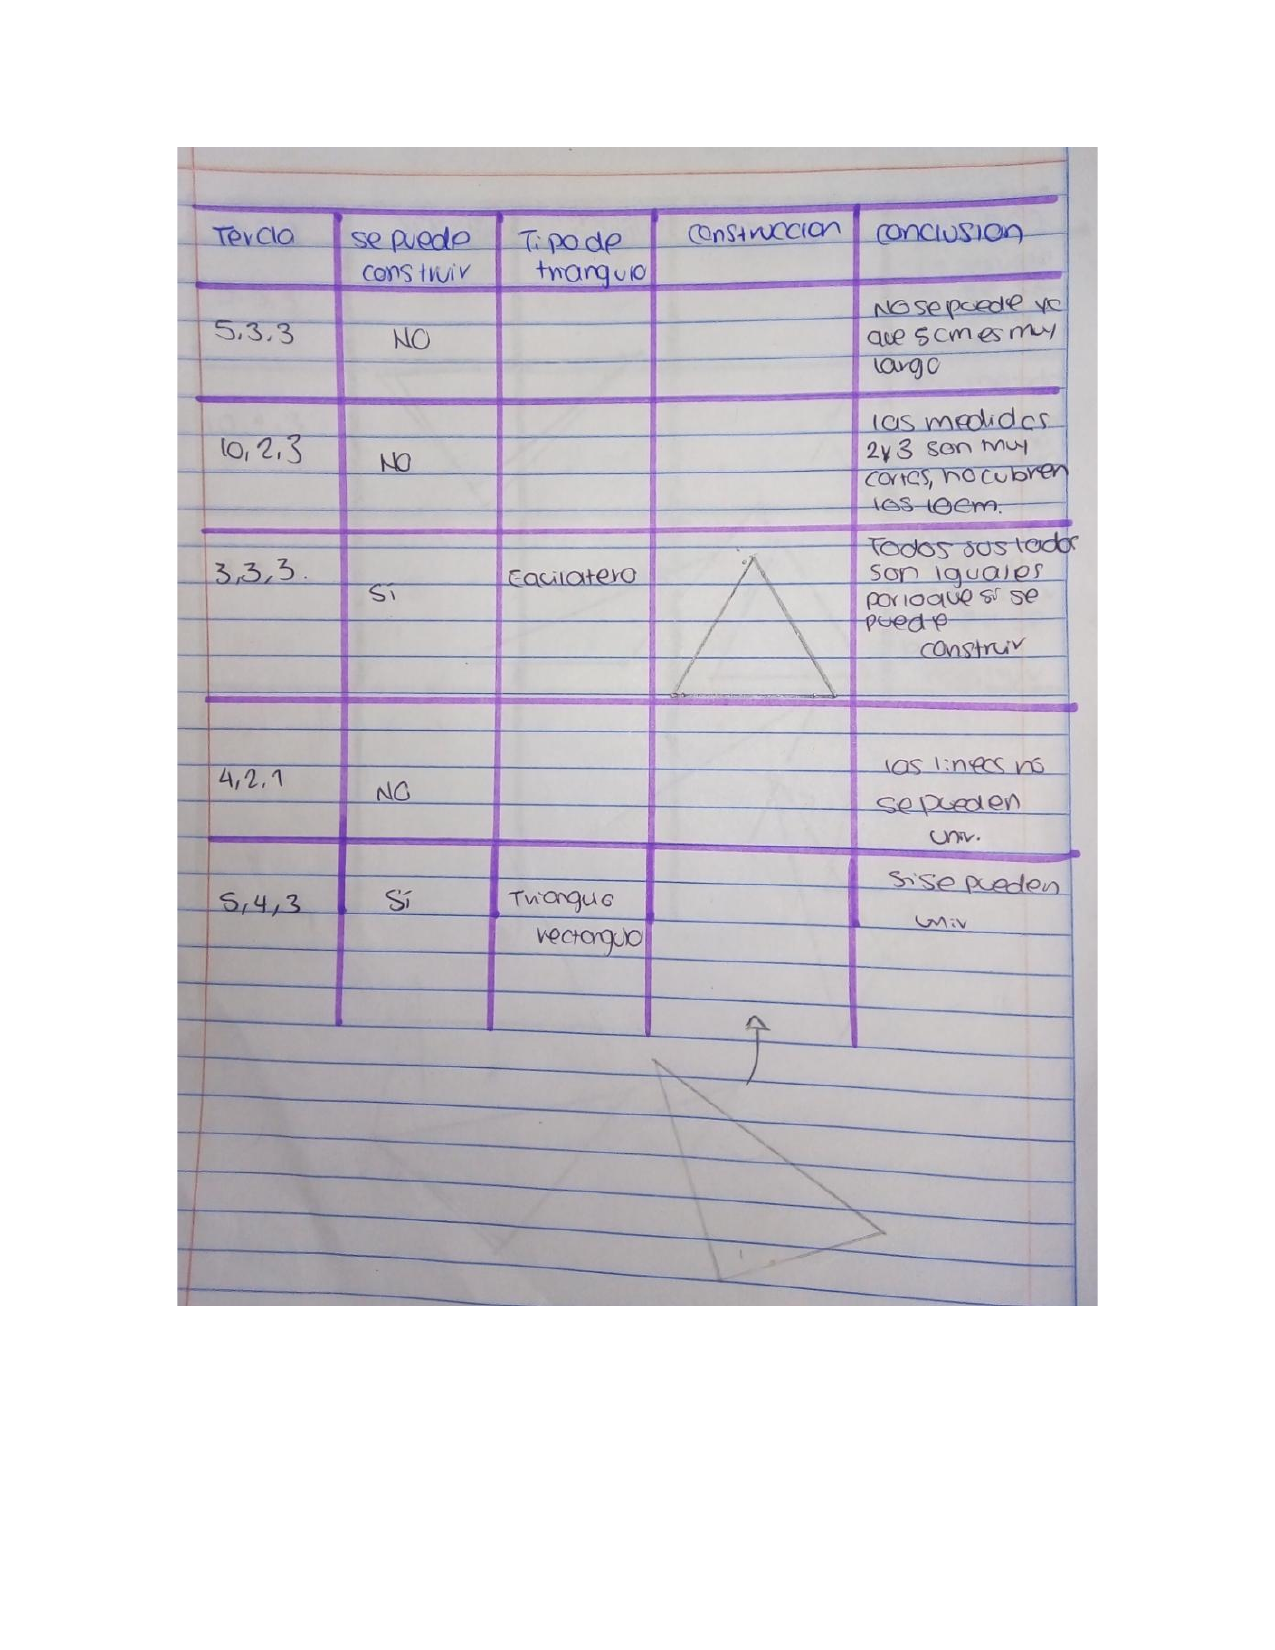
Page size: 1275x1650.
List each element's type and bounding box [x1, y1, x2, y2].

picture [177, 147, 1098, 1306]
